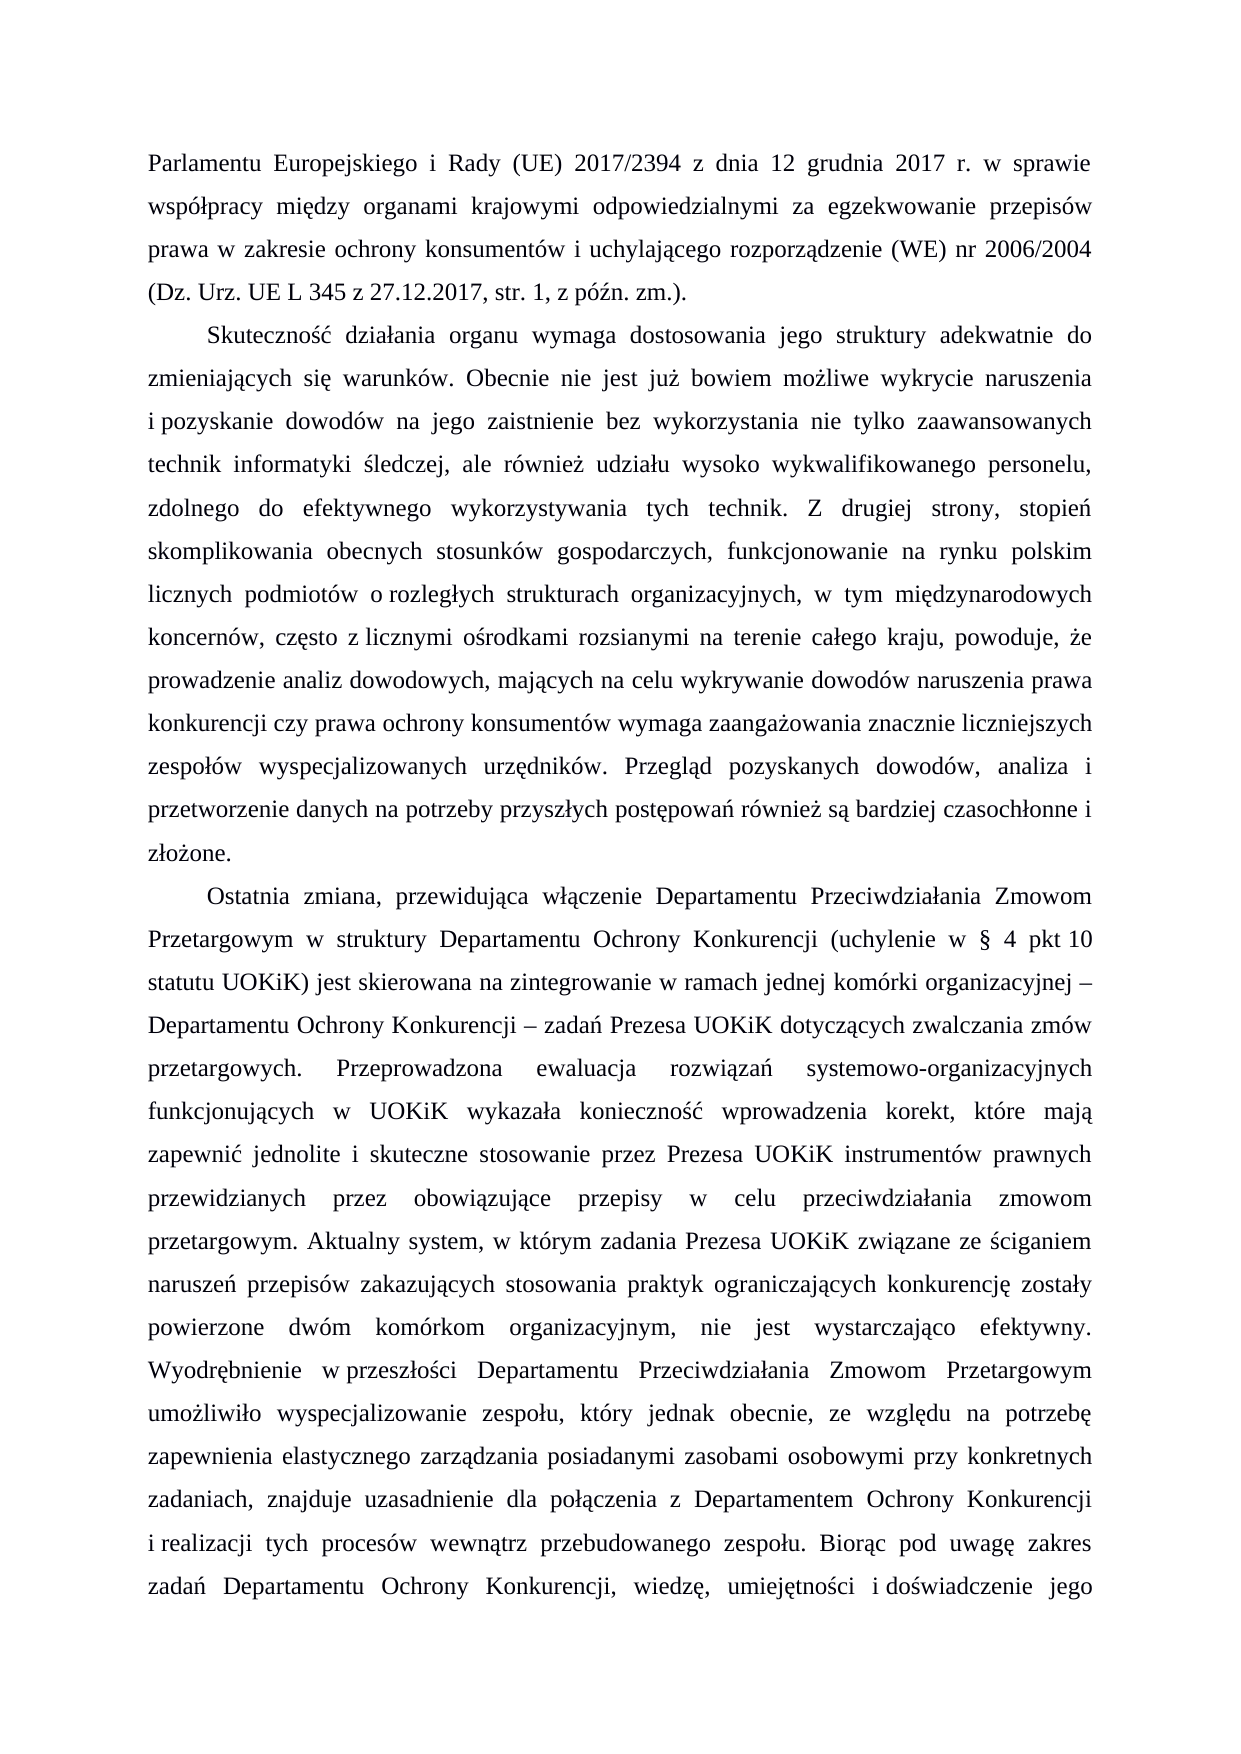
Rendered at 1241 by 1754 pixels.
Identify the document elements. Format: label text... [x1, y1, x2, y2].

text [148, 148, 1093, 306]
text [148, 881, 1093, 1599]
text Skuteczność działania organu wymaga dostosowania jego struktury adekwatnie do zmieniających się warunków. Obecnie nie jest już bowiem możliwe wykrycie naruszenia i pozyskanie dowodów na jego zaistnienie bez wykorzystania nie tylko zaawansowanych technik informatyki śledczej, ale również udziału wysoko wykwalifikowanego personelu, zdolnego do efektywnego wykorzystywania tych technik. Z drugiej strony, stopień skomplikowania obecnych stosunków gospodarczych, funkcjonowanie na rynku polskim licznych podmiotów o rozległych strukturach organizacyjnych, w tym międzynarodowych koncernów, często z licznymi ośrodkami rozsianymi na terenie całego kraju, powoduje, że prowadzenie analiz dowodowych, mających na celu wykrywanie dowodów naruszenia prawa konkurencji czy prawa ochrony konsumentów wymaga zaangażowania znacznie liczniejszych zespołów wyspecjalizowanych urzędników. Przegląd pozyskanych dowodów, analiza i przetworzenie danych na potrzeby przyszłych postępowań również są bardziej czasochłonne i złożone. [148, 320, 1093, 866]
